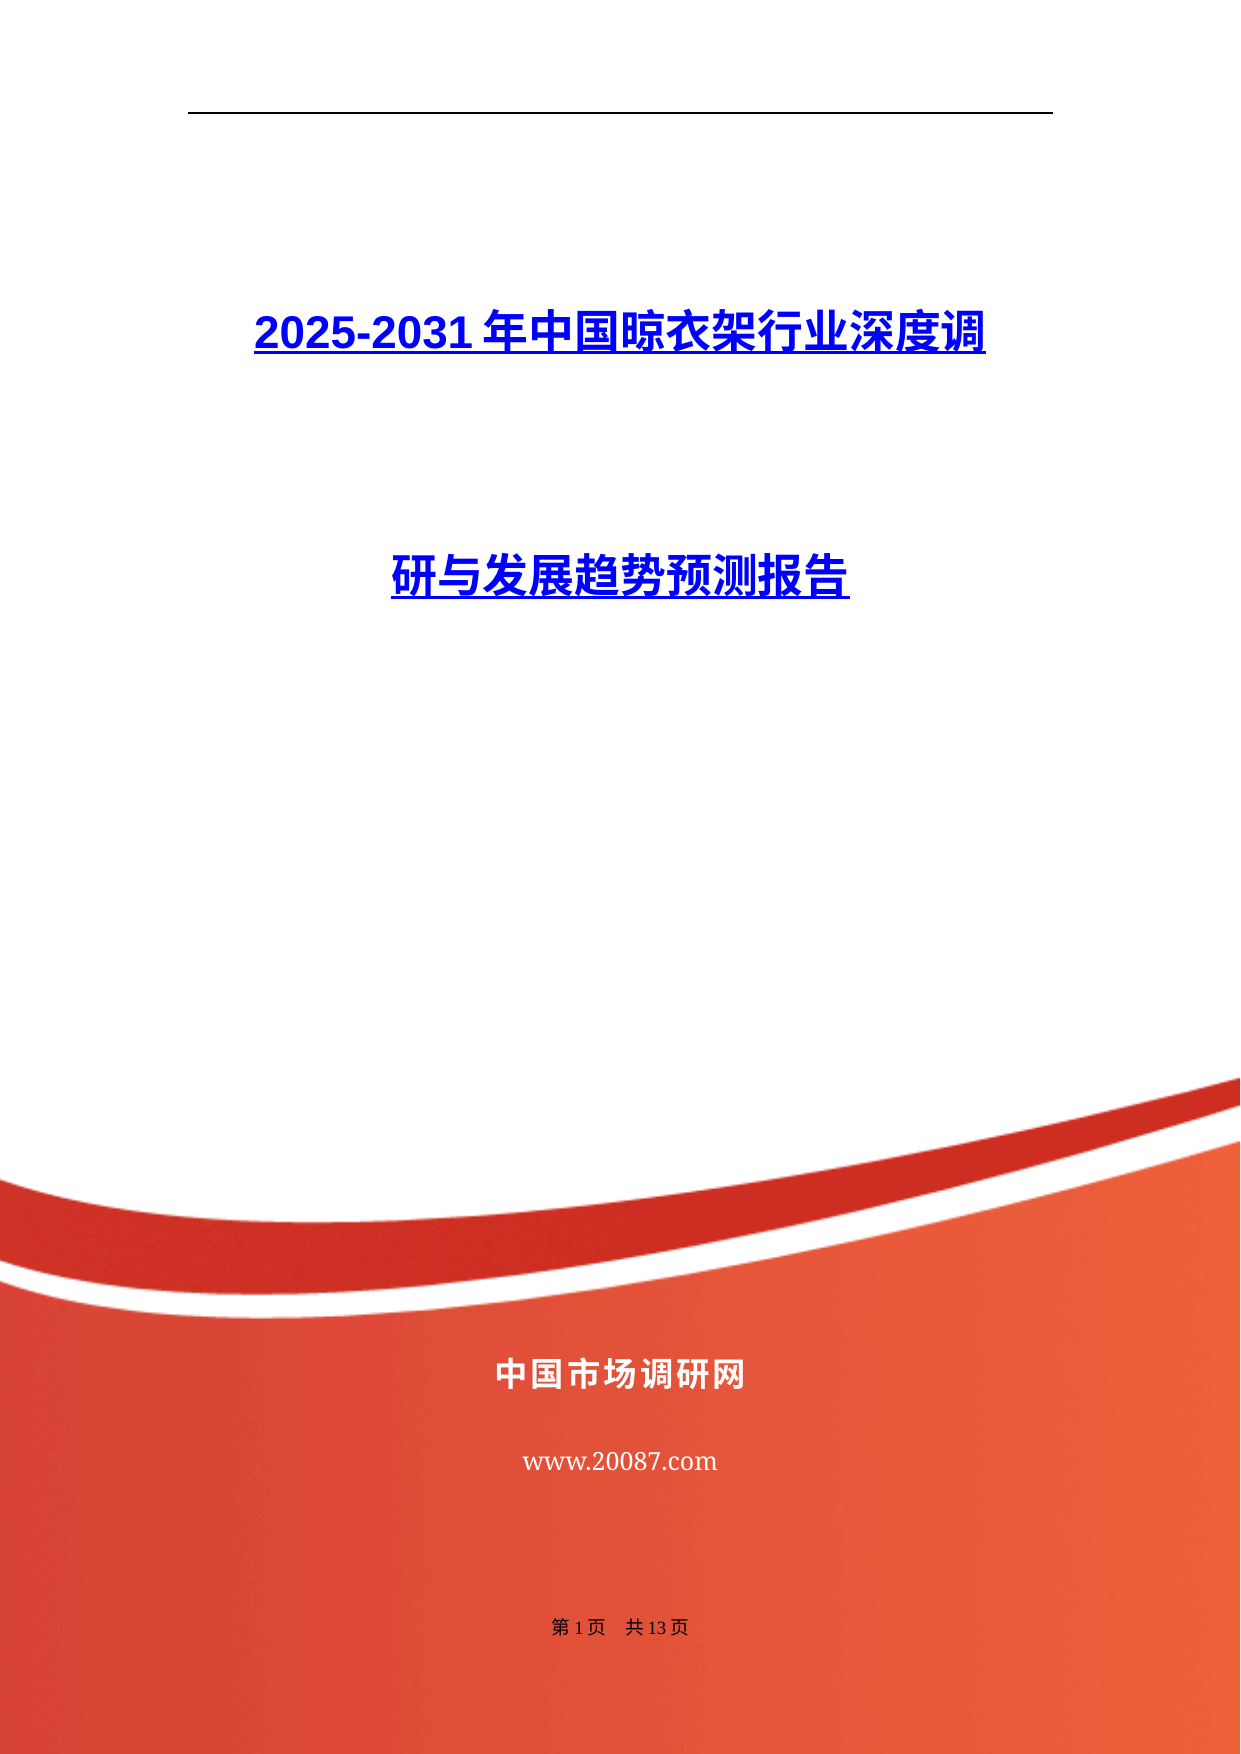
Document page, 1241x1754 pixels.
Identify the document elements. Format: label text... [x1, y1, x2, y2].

subtitle 中国市场调研网 [187, 1339, 1053, 1404]
table_header 2025-2031年中国晾衣架行业深度调研与发展趋势预测报告 [188, 207, 1053, 773]
picture [0, 1006, 1241, 1754]
text www.20087.com [187, 1428, 1053, 1493]
